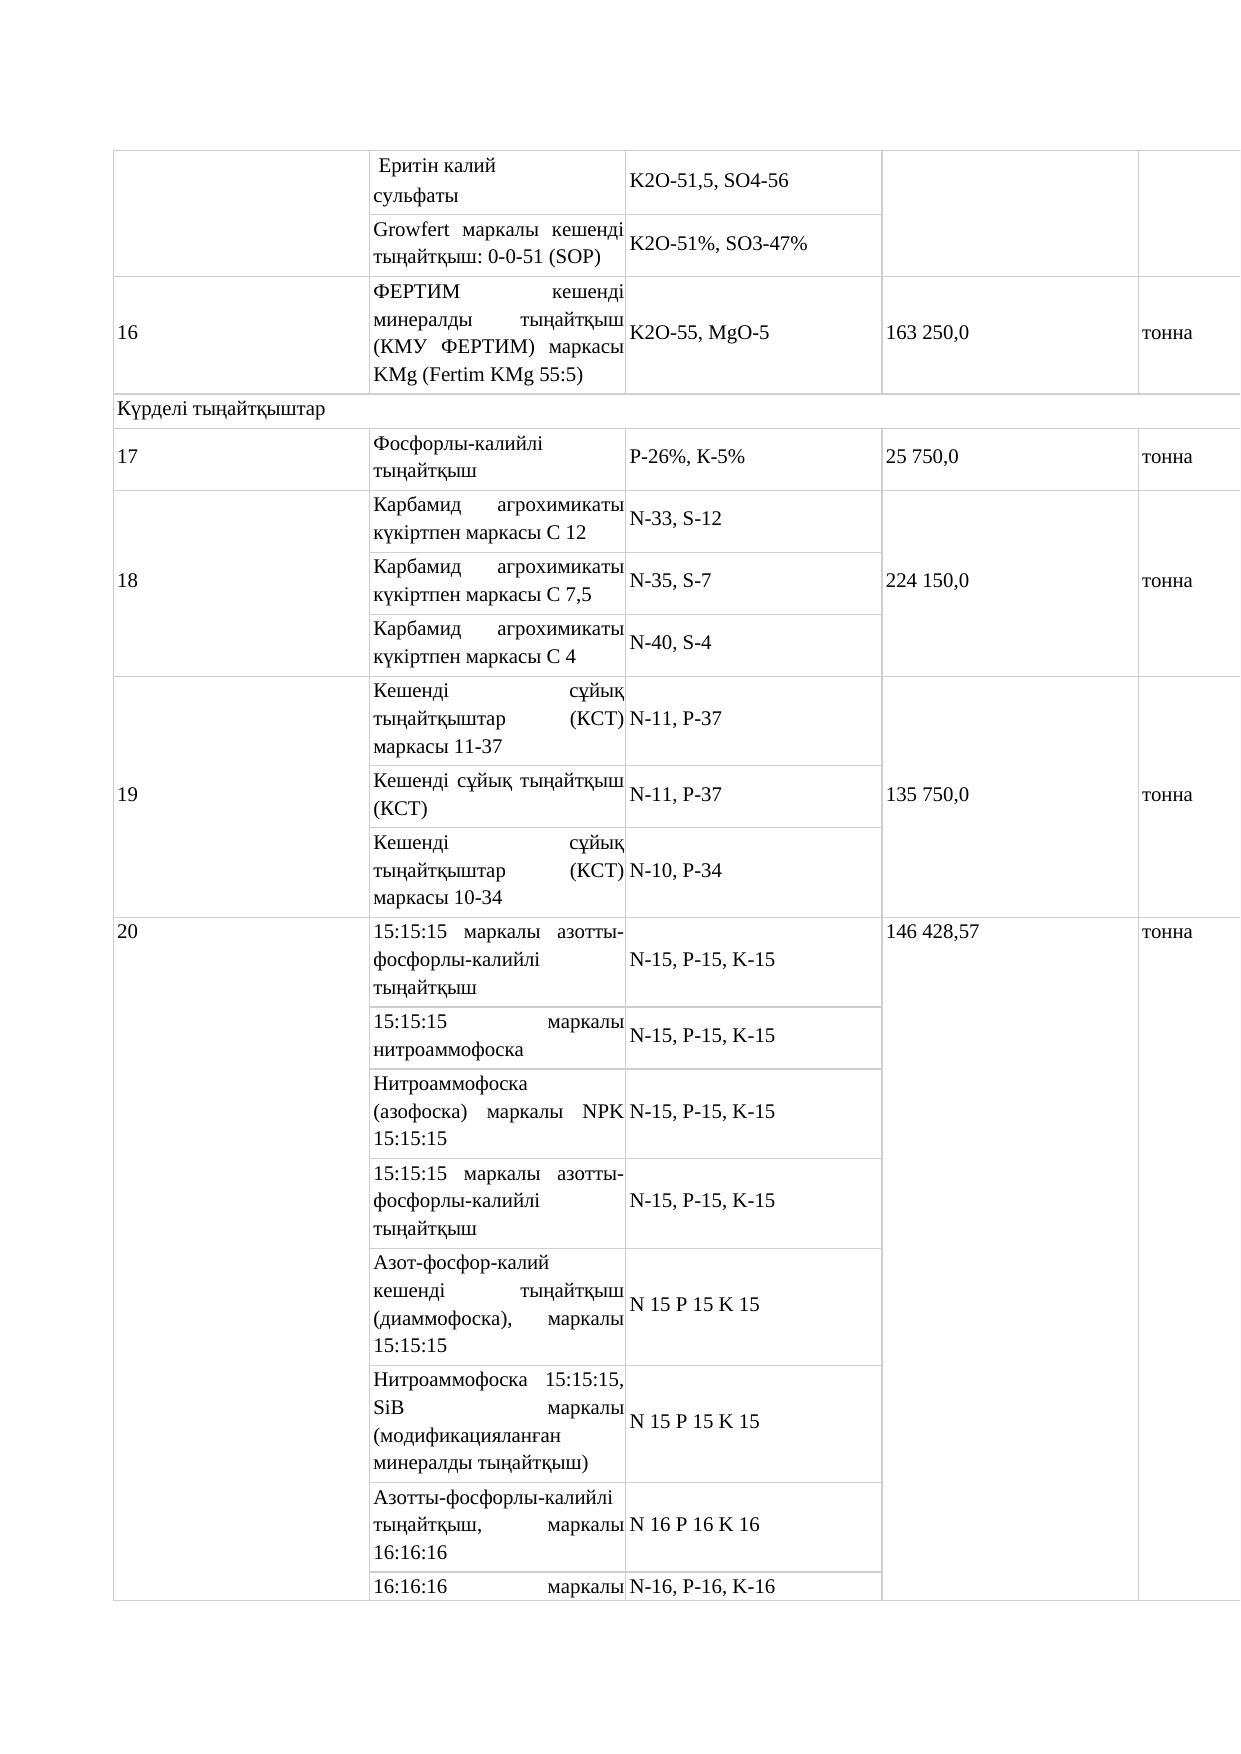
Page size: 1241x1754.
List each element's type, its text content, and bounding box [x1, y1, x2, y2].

table_cell K2O-51,5, SO4-56 [626, 151, 881, 214]
table_cell Кешенді сұйық тыңайтқыштар (КСТ) маркасы 11-37 [370, 677, 625, 765]
table_cell Күрделі тыңайтқыштар [114, 395, 1240, 428]
table_cell 17 [114, 429, 369, 489]
table_cell 25 750,0 [883, 429, 1138, 489]
table_cell Growfert маркалы кешенді тыңайтқыш: 0-0-51 (SOP) [370, 215, 625, 276]
table_cell тонна [1139, 277, 1240, 393]
table_cell N-15, P-15, K-15 [626, 1008, 881, 1068]
table_cell тонна [1139, 429, 1240, 489]
table_cell N-15, P-15, K-15 [626, 1159, 881, 1247]
table_cell ФЕРТИМ кешенді минералды тыңайтқыш (КМУ ФЕРТИМ) маркасы KMg (Fertim KMg 55:5) [370, 277, 625, 393]
table_cell N-40, S-4 [626, 615, 881, 676]
table_cell 16 [114, 277, 369, 393]
table_cell N-16, P-16, K-16 [626, 1573, 881, 1600]
table_cell тонна [1139, 918, 1240, 1600]
table_cell K2O-51%, SO3-47% [626, 215, 881, 276]
table_cell тонна [1139, 491, 1240, 676]
table_cell 135 750,0 [883, 677, 1138, 917]
table_cell N 16 P 16 K 16 [626, 1483, 881, 1571]
table_cell Карбамид агрохимикаты күкіртпен маркасы С 4 [370, 615, 625, 676]
table_cell 15:15:15 маркалы азотты-фосфорлы-калийлі тыңайтқыш [370, 1159, 625, 1247]
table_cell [370, 1573, 625, 1600]
table_cell N 15 P 15 K 15 [626, 1366, 881, 1482]
table_cell тонна [1139, 677, 1240, 917]
table_cell 163 250,0 [883, 277, 1138, 393]
table_cell N-33, S-12 [626, 491, 881, 552]
table_cell Нитроаммофоска 15:15:15, SiB маркалы (модификацияланған минералды тыңайтқыш) [370, 1366, 625, 1482]
table_cell N-15, P-15, K-15 [626, 918, 881, 1006]
table_cell N-35, S-7 [626, 553, 881, 613]
table_cell Фосфорлы-калийлі тыңайтқыш [370, 429, 625, 489]
table_cell 15:15:15 маркалы нитроаммофоска [370, 1008, 625, 1068]
table_cell 224 150,0 [883, 491, 1138, 676]
table_cell 20 [114, 918, 369, 1600]
table_cell Кешенді сұйық тыңайтқыштар (КСТ) маркасы 10-34 [370, 828, 625, 917]
table_cell Кешенді сұйық тыңайтқыш (КСТ) [370, 766, 625, 827]
table_cell N-15, P-15, K-15 [626, 1070, 881, 1158]
table_cell N-10, Р-34 [626, 828, 881, 917]
table_cell Карбамид агрохимикаты күкіртпен маркасы С 12 [370, 491, 625, 552]
table_cell 18 [114, 491, 369, 676]
table_cell 19 [114, 677, 369, 917]
table_cell N-11, Р-37 [626, 766, 881, 827]
table_cell Еритін калий сульфаты [370, 151, 625, 214]
table_cell 15:15:15 маркалы азотты-фосфорлы-калийлі тыңайтқыш [370, 918, 625, 1006]
table_cell N-11, Р-37 [626, 677, 881, 765]
table_cell K2O-55, MgO-5 [626, 277, 881, 393]
table_cell Р-26%, К-5% [626, 429, 881, 489]
table_cell Азот-фосфор-калий кешенді тыңайтқыш (диаммофоска), маркалы 15:15:15 [370, 1249, 625, 1364]
table_cell 146 428,57 [883, 918, 1138, 1600]
table_cell Карбамид агрохимикаты күкіртпен маркасы С 7,5 [370, 553, 625, 613]
table_cell N 15 P 15 K 15 [626, 1249, 881, 1364]
table_cell Нитроаммофоска (азофоска) маркалы NPK 15:15:15 [370, 1070, 625, 1158]
table_cell Азотты-фосфорлы-калийлі тыңайтқыш, маркалы 16:16:16 [370, 1483, 625, 1571]
